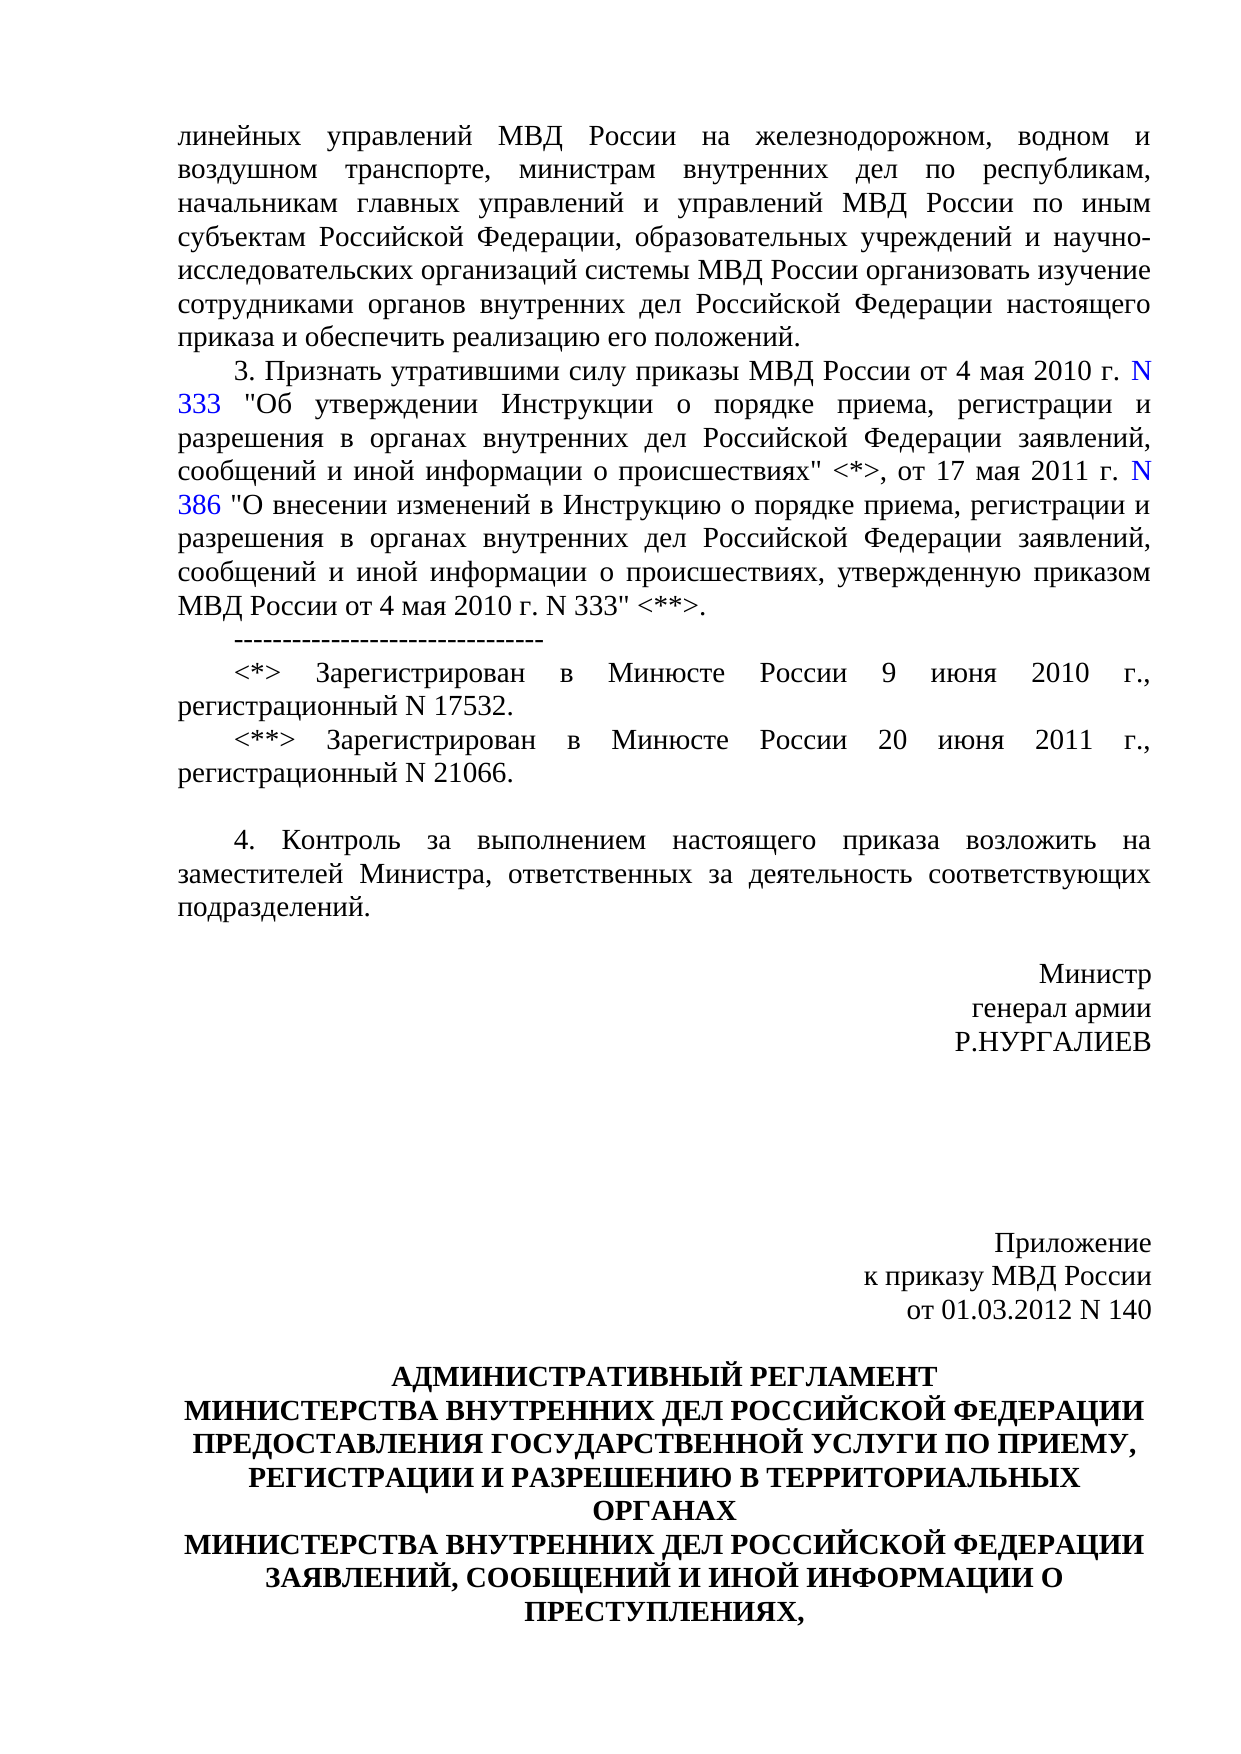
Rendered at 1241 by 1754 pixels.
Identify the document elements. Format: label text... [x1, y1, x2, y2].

text ПРЕДОСТАВЛЕНИЯ ГОСУДАРСТВЕННОЙ УСЛУГИ ПО ПРИЕМУ, [177, 1426, 1152, 1460]
text к приказу МВД России [177, 1258, 1152, 1292]
text 4. Контроль за выполнением настоящего приказа возложить на заместителей Министра, ответственных за деятельность соответствующих подразделений. [177, 822, 1152, 923]
text <*> Зарегистрирован в Минюсте России 9 июня 2010 г., регистрационный N 17532. [177, 655, 1152, 722]
text АДМИНИСТРАТИВНЫЙ РЕГЛАМЕНТ [177, 1359, 1152, 1393]
text Приложение [177, 1225, 1152, 1258]
text МИНИСТЕРСТВА ВНУТРЕННИХ ДЕЛ РОССИЙСКОЙ ФЕДЕРАЦИИ [177, 1393, 1152, 1426]
text 3. Признать утратившими силу приказы МВД России от 4 мая 2010 г. N 333 "Об утверждении Инструкции о порядке приема, регистрации и разрешения в органах внутренних дел Российской Федерации заявлений, сообщений и иной информации о происшествиях" <*>, от 17 мая 2011 г. N 386 "О внесении изменений в Инструкцию о порядке приема, регистрации и разрешения в органах внутренних дел Российской Федерации заявлений, сообщений и иной информации о происшествиях, утвержденную приказом МВД России от 4 мая 2010 г. N 333" <**>. [177, 353, 1152, 621]
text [177, 118, 1152, 353]
text ЗАЯВЛЕНИЙ, СООБЩЕНИЙ И ИНОЙ ИНФОРМАЦИИ О ПРЕСТУПЛЕНИЯХ, [177, 1560, 1152, 1627]
text генерал армии [177, 990, 1152, 1024]
text -------------------------------- [177, 621, 1152, 655]
text <**> Зарегистрирован в Минюсте России 20 июня 2011 г., регистрационный N 21066. [177, 722, 1152, 789]
text от 01.03.2012 N 140 [177, 1292, 1152, 1326]
text Р.НУРГАЛИЕВ [177, 1024, 1152, 1057]
text МИНИСТЕРСТВА ВНУТРЕННИХ ДЕЛ РОССИЙСКОЙ ФЕДЕРАЦИИ [177, 1527, 1152, 1560]
text Министр [177, 957, 1152, 990]
text РЕГИСТРАЦИИ И РАЗРЕШЕНИЮ В ТЕРРИТОРИАЛЬНЫХ ОРГАНАХ [177, 1460, 1152, 1527]
